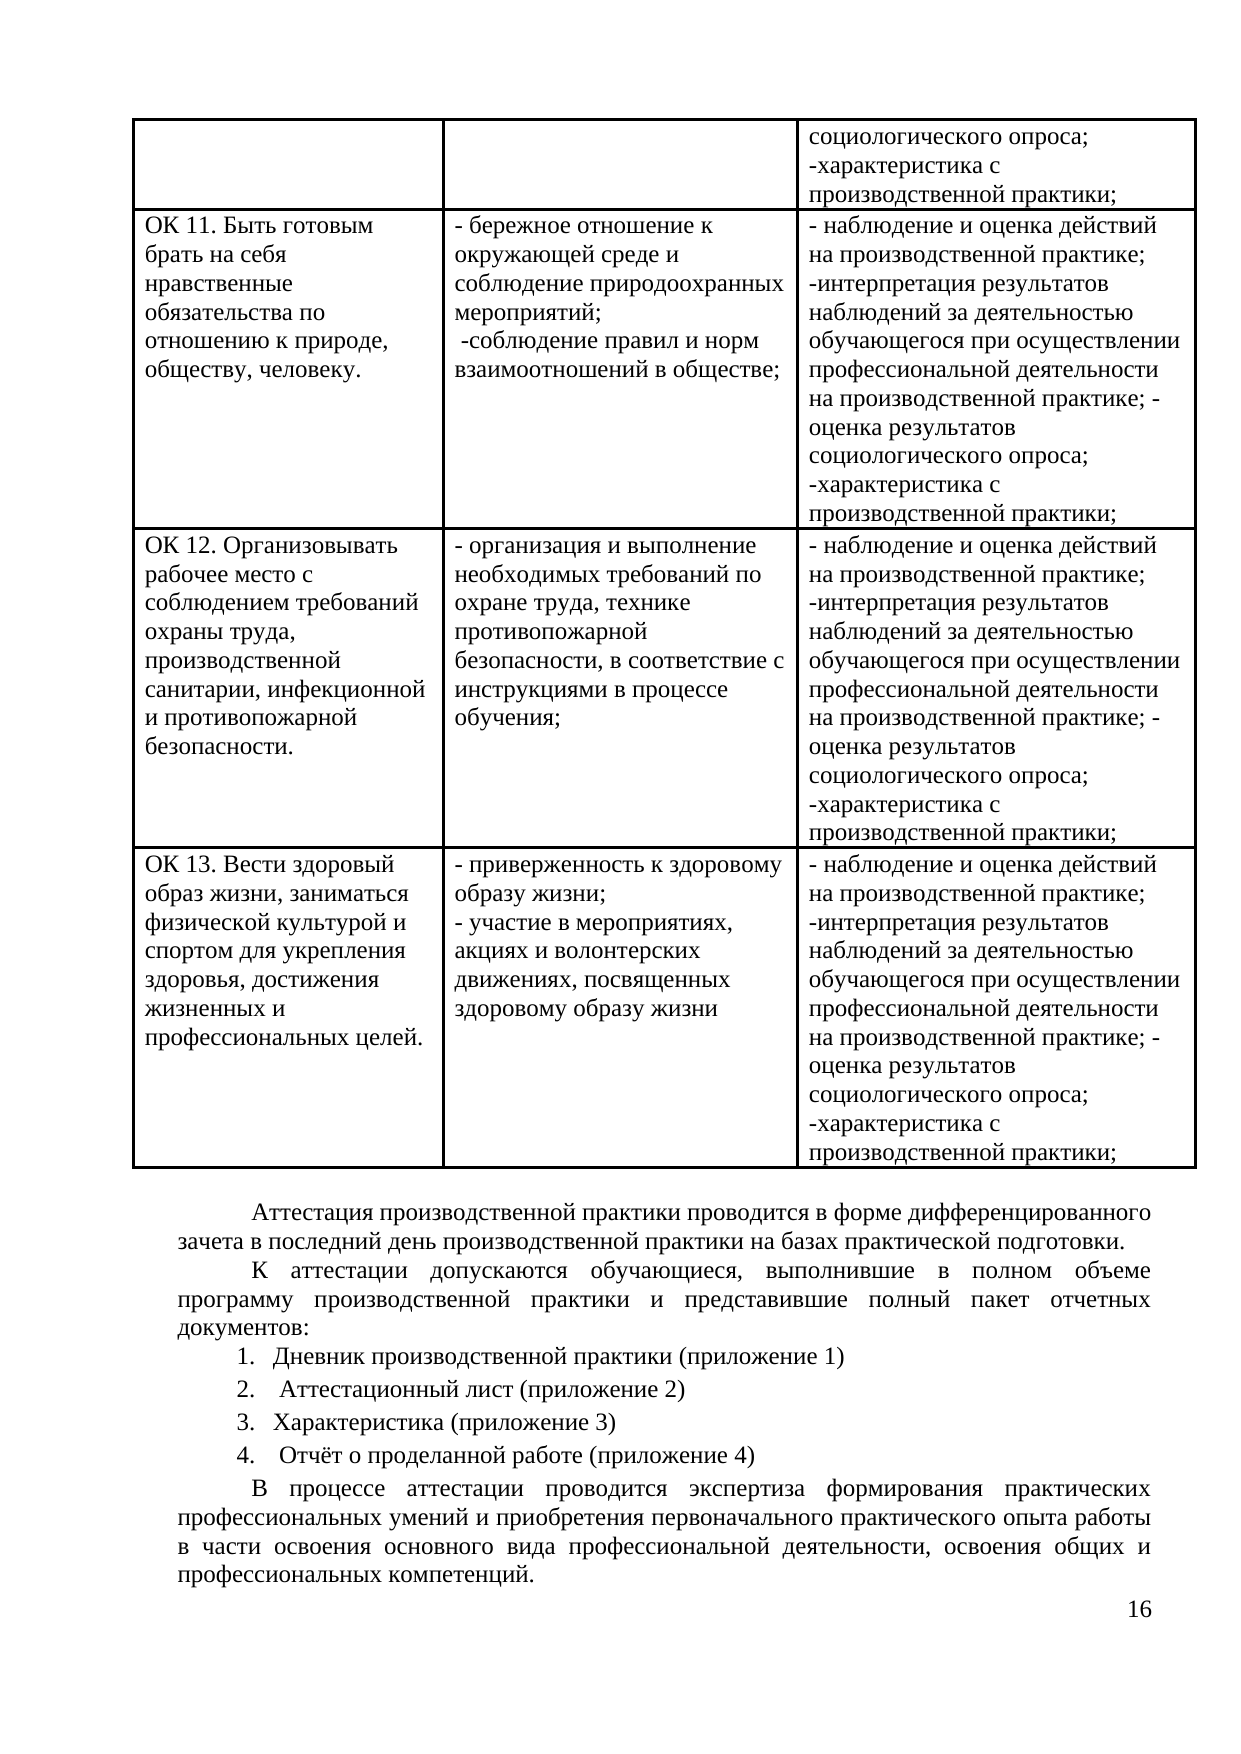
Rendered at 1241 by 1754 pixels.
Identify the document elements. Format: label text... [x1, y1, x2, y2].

table_cell - организация и выполнение необходимых требований по охране труда, технике противопожарной безопасности, в соответствие с инструкциями в процессе обучения; [445, 530, 796, 846]
table_cell ОК 13. Вести здоровый образ жизни, заниматься физической культурой и спортом для укрепления здоровья, достижения жизненных и профессиональных целей. [135, 849, 442, 1166]
text Аттестация производственной практики проводится в форме дифференцированного зачета в последний день производственной практики на базах практической подготовки. [177, 1197, 1152, 1255]
text В процессе аттестации проводится экспертиза формирования практических профессиональных умений и приобретения первоначального практического опыта работы в части освоения основного вида профессиональной деятельности, освоения общих и профессиональных компетенций. [177, 1473, 1152, 1588]
table_cell - приверженность к здоровому образу жизни; - участие в мероприятиях, акциях и волонтерских движениях, посвященных здоровому образу жизни [445, 849, 796, 1166]
table_cell - бережное отношение к окружающей среде и соблюдение природоохранных мероприятий; -соблюдение правил и норм взаимоотношений в обществе; [445, 211, 796, 527]
list Характеристика (приложение 3) [236, 1407, 1152, 1436]
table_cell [799, 121, 1194, 207]
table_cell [445, 121, 796, 207]
list Дневник производственной практики (приложение 1) [236, 1341, 1152, 1370]
table_cell ОК 11. Быть готовым брать на себя нравственные обязательства по отношению к природе, обществу, человеку. [135, 211, 442, 527]
list Отчёт о проделанной работе (приложение 4) [236, 1440, 1152, 1469]
table_cell ОК 12. Организовывать рабочее место с соблюдением требований охраны труда, производственной санитарии, инфекционной и противопожарной безопасности. [135, 530, 442, 846]
text К аттестации допускаются обучающиеся, выполнившие в полном объеме программу производственной практики и представившие полный пакет отчетных документов: [177, 1255, 1152, 1341]
list Аттестационный лист (приложение 2) [236, 1374, 1152, 1403]
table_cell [135, 121, 442, 207]
